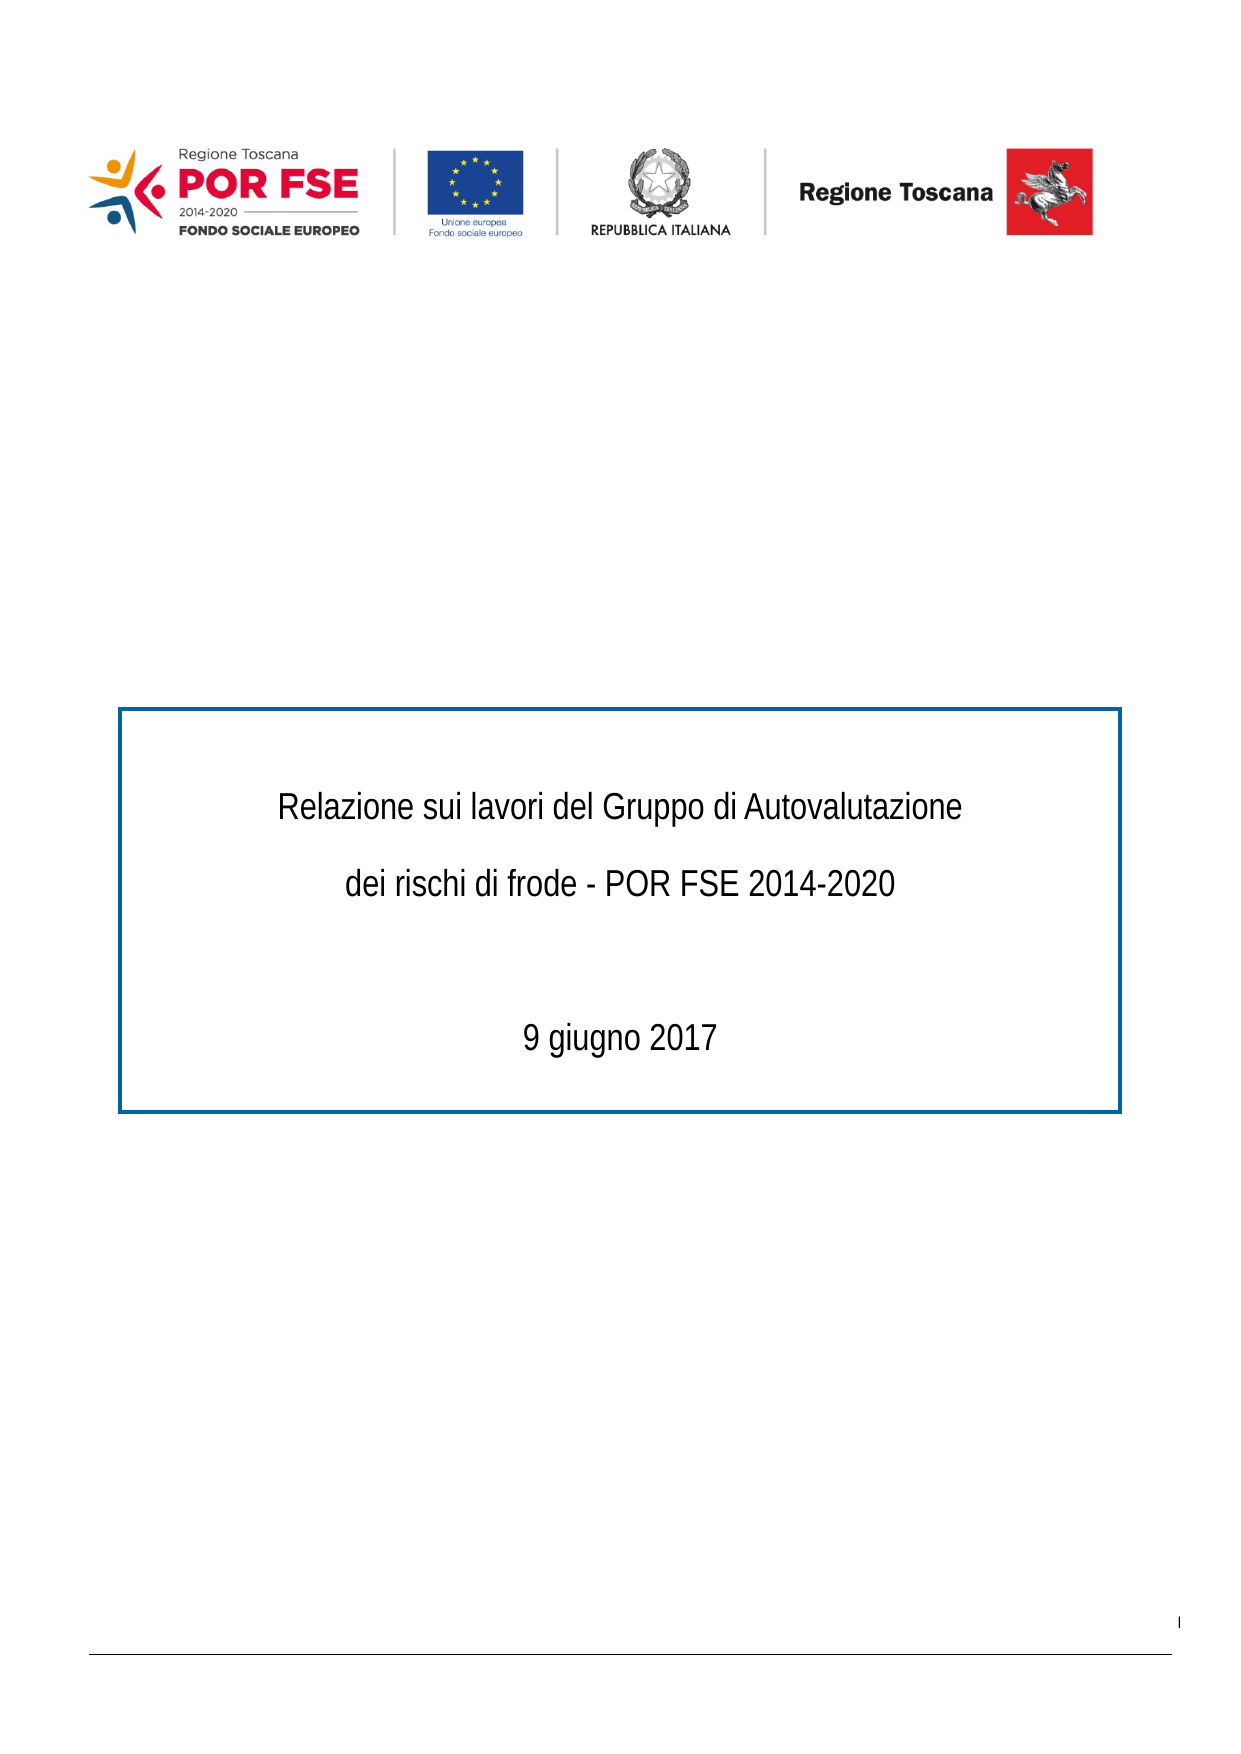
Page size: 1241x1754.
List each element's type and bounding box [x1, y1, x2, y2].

picture [88, 141, 1093, 242]
